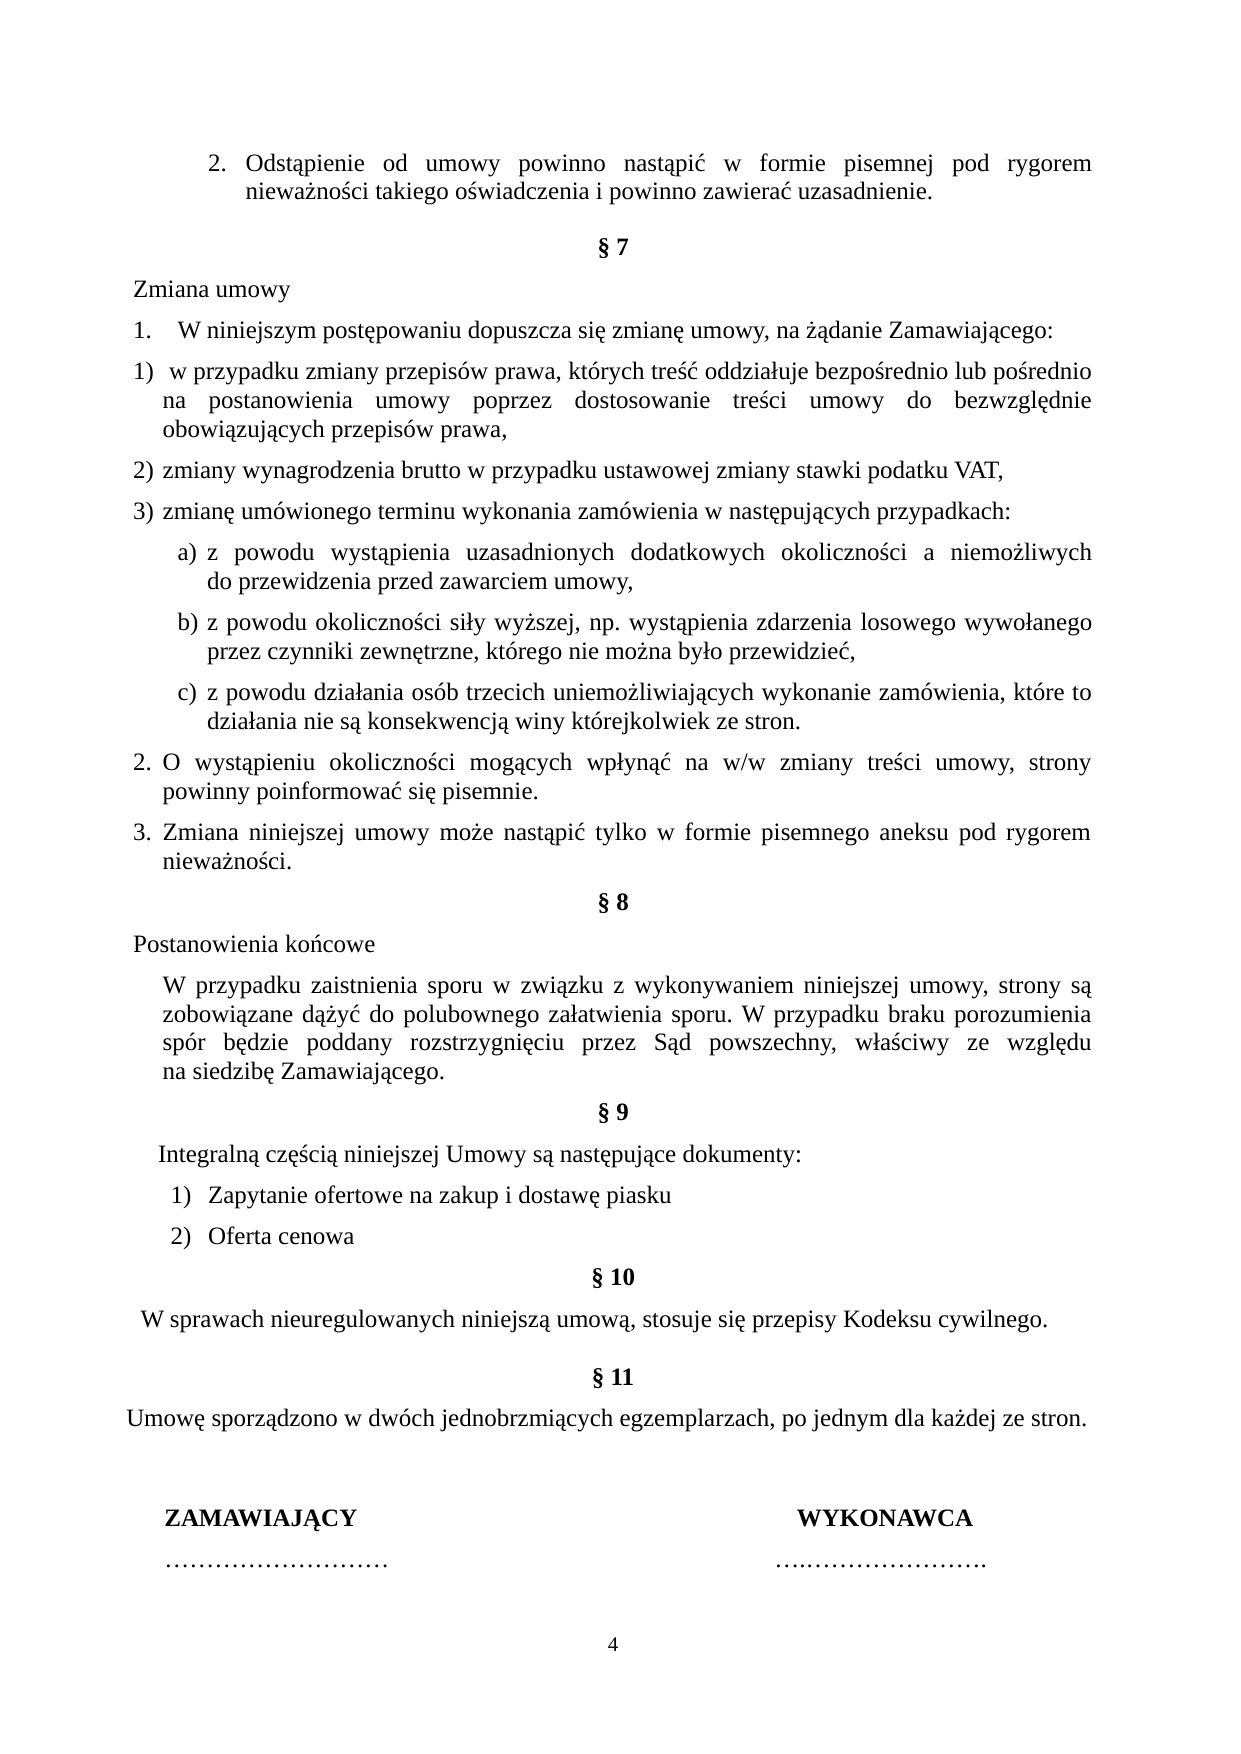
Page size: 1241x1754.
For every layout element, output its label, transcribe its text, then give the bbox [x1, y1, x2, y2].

text Zmiana umowy [133, 274, 1093, 302]
text § 10 [133, 1262, 1093, 1291]
list z powodu okoliczności siły wyższej, np. wystąpienia zdarzenia losowego wywołanego przez czynniki zewnętrzne, którego nie można było przewidzieć, [177, 607, 1093, 665]
list Zapytanie ofertowe na zakup i dostawę piasku [170, 1180, 1093, 1209]
list Oferta cenowa [170, 1221, 1093, 1250]
text W przypadku zaistnienia sporu w związku z wykonywaniem niniejszej umowy, strony są zobowiązane dążyć do polubownego załatwienia sporu. W przypadku braku porozumienia spór będzie poddany rozstrzygnięciu przez Sąd powszechny, właściwy ze względu na siedzibę Zamawiającego. [162, 970, 1093, 1085]
list zmiany wynagrodzenia brutto w przypadku ustawowej zmiany stawki podatku VAT, [133, 455, 1093, 484]
text Postanowienia końcowe [133, 929, 1093, 957]
text ……………………… ….…………………. [133, 1544, 1093, 1573]
list O wystąpieniu okoliczności mogących wpłynąć na w/w zmiany treści umowy, strony powinny poinformować się pisemnie. [133, 747, 1093, 805]
list Zmiana niniejszej umowy może nastąpić tylko w formie pisemnego aneksu pod rygorem nieważności. [133, 817, 1093, 875]
text § 7 [133, 232, 1093, 261]
text § 8 [133, 887, 1093, 916]
list W niniejszym postępowaniu dopuszcza się zmianę umowy, na żądanie Zamawiającego: [133, 315, 1093, 344]
text § 11 [133, 1362, 1093, 1391]
list zmianę umówionego terminu wykonania zamówienia w następujących przypadkach: [133, 496, 1093, 525]
list Odstąpienie od umowy powinno nastąpić w formie pisemnej pod rygorem nieważności takiego oświadczenia i powinno zawierać uzasadnienie. [208, 148, 1093, 205]
list w przypadku zmiany przepisów prawa, których treść oddziałuje bezpośrednio lub pośrednio na postanowienia umowy poprzez dostosowanie treści umowy do bezwzględnie obowiązujących przepisów prawa, [133, 356, 1093, 442]
text § 9 [133, 1097, 1093, 1126]
list z powodu działania osób trzecich uniemożliwiających wykonanie zamówienia, które to działania nie są konsekwencją winy którejkolwiek ze stron. [177, 677, 1093, 735]
list z powodu wystąpienia uzasadnionych dodatkowych okoliczności a niemożliwych do przewidzenia przed zawarciem umowy, [177, 537, 1093, 595]
text Umowę sporządzono w dwóch jednobrzmiących egzemplarzach, po jednym dla każdej ze stron. [88, 1403, 1093, 1432]
text W sprawach nieuregulowanych niniejszą umową, stosuje się przepisy Kodeksu cywilnego. [103, 1304, 1093, 1332]
text Integralną częścią niniejszej Umowy są następujące dokumenty: [133, 1139, 1093, 1167]
text ZAMAWIAJĄCY WYKONAWCA [133, 1503, 1093, 1532]
